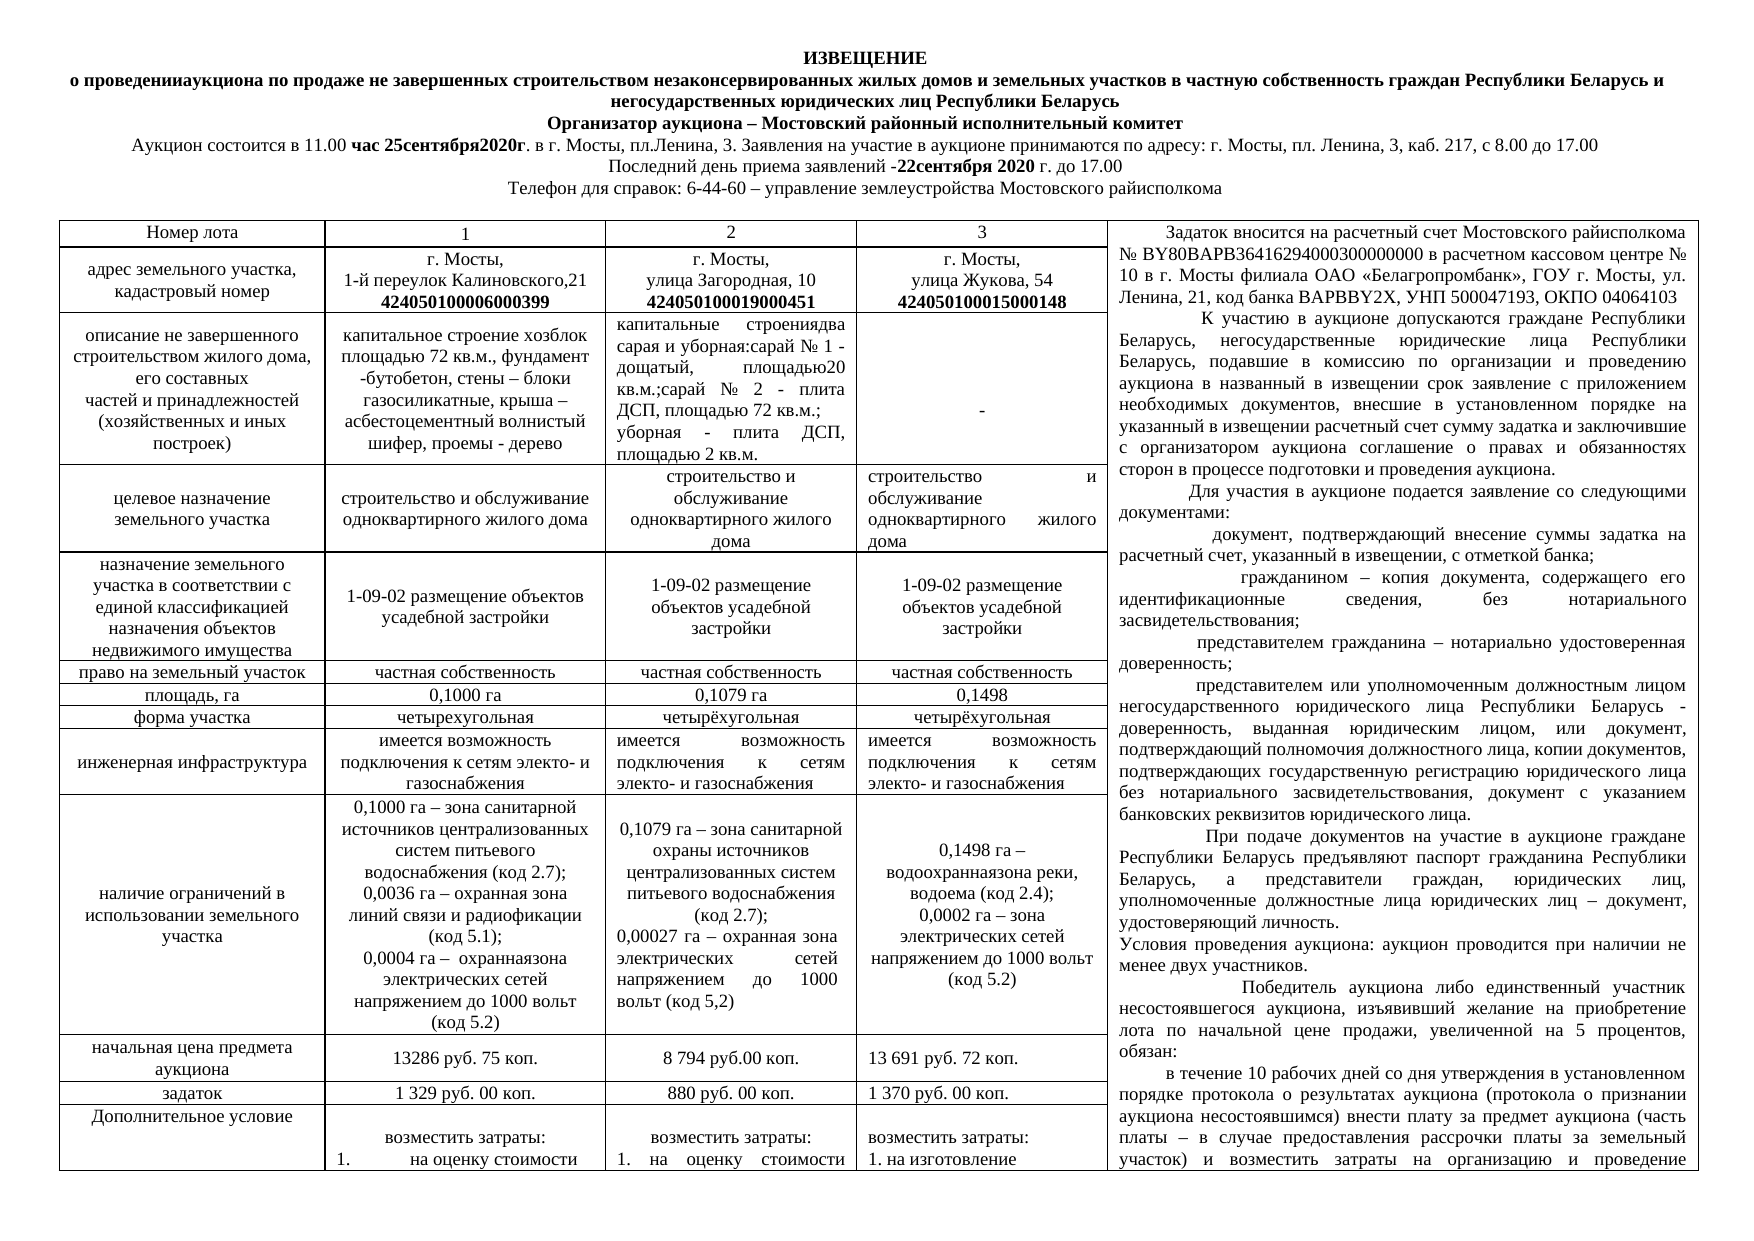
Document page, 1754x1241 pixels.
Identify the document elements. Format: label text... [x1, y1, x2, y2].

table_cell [60, 1105, 324, 1169]
table_cell четырехугольная [326, 706, 605, 728]
table_header 1 [326, 221, 605, 246]
table_cell начальная цена предмета аукциона [60, 1035, 324, 1081]
table_header 2 [606, 221, 856, 246]
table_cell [606, 1105, 856, 1169]
table_cell частная собственность [606, 661, 856, 683]
table_cell площадь, га [60, 684, 324, 705]
table_cell капитальные строениядва сарая и уборная:сарай № 1 - дощатый, площадью20 кв.м.;сарай № 2 - плита ДСП, площадью 72 кв.м.; уборная - плита ДСП, площадью 2 кв.м. [606, 313, 856, 464]
table_cell 0,1498 [857, 684, 1107, 705]
table_cell 0,1000 га [326, 684, 605, 705]
table_cell строительство и обслуживание одноквартирного жилого дома [606, 465, 856, 551]
text Аукцион состоится в 11.00 час 25сентября2020г. в г. Мосты, пл.Ленина, 3. Заявления на участие в аукционе принимаются по адресу: г. Мосты, пл. Ленина, 3, каб. 217, с 8.00 до 17.00 [59, 133, 1671, 155]
table_cell целевое назначение земельного участка [60, 465, 324, 551]
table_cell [857, 1105, 1107, 1169]
table_cell назначение земельного участка в соответствии с единой классификацией назначения объектов недвижимого имущества [60, 553, 324, 660]
table_cell 1 329 руб. 00 коп. [326, 1082, 605, 1103]
table_header Задаток вносится на расчетный счет Мостовского райисполкома № BY80BAPB36416294000300000000 в расчетном кассовом центре № 10 в г. Мосты филиала ОАО «Белагропромбанк», ГОУ г. Мосты, ул. Ленина, 21, код банка BAPBBY2Х, УНП 500047193, ОКПО 04064103 К участию в аукционе допускаются граждане Республики Беларусь, негосударственные юридические лица Республики Беларусь, подавшие в комиссию по организации и проведению аукциона в названный в извещении срок заявление с приложением необходимых документов, внесшие в установленном порядке на указанный в извещении расчетный счет сумму задатка и заключившие с организатором аукциона соглашение о правах и обязанностях сторон в процессе подготовки и проведения аукциона. Для участия в аукционе подается заявление со следующими документами: документ, подтверждающий внесение суммы задатка на расчетный счет, указанный в извещении, с отметкой банка; гражданином – копия документа, содержащего его идентификационные сведения, без нотариального засвидетельствования; представителем гражданина – нотариально удостоверенная доверенность; представителем или уполномоченным должностным лицом негосударственного юридического лица Республики Беларусь - доверенность, выданная юридическим лицом, или документ, подтверждающий полномочия должностного лица, копии документов, подтверждающих государственную регистрацию юридического лица без нотариального засвидетельствования, документ с указанием банковских реквизитов юридического лица. При подаче документов на участие в аукционе граждане Республики Беларусь предъявляют паспорт гражданина Республики Беларусь, а представители граждан, юридических лиц, уполномоченные должностные лица юридических лиц – документ, удостоверяющий личность. Условия проведения аукциона: аукцион проводится при наличии не менее двух участников. Победитель аукциона либо единственный участник несостоявшегося аукциона, изъявивший желание на приобретение лота по начальной цене продажи, увеличенной на 5 процентов, обязан: в течение 10 рабочих дней со дня утверждения в установленном порядке протокола о результатах аукциона (протокола о признании аукциона несостоявшимся) внести плату за предмет аукциона (часть платы – в случае предоставления рассрочки платы за земельный участок) и возместить затраты на организацию и проведение аукциона, в том числе расходы, связанные с изготовлением документации, необходимой для его проведения; в течение двух месяцев со дня утверждения протокола о результатах аукциона (протокола о признании аукциона несостоявшимся) обратиться в Мостовское бюро Волковысского филиала республиканского унитарного предприятия «Гродненское агентство по государственной регистрации и земельному кадастру» за государственной регистрацией возникновения права собственности на земельный участок; получить в установленном порядке разрешительную документацию на строительство жилого дома; приступить к занятию земельного участка (начать (продолжить) строительство) в течение одного года (если победителем аукциона либо единственным участником несостоявшегося аукциона является гражданин Республики Беларусь) или шести месяцев (если победителем аукциона либо единственным участником несостоявшегося аукциона является негосударственное юридическое лицо Республики Беларусь) со дня государственной регистрации права собственности на земельный участок: снять плодородный слой почвы при строительстве жилого дома и хозяйственных построек и использовать его для благоустройства земельного участка; завершить строительство жилого дома в течение трех лет со дня государственной регистрации права собственности на земельный участок. [1108, 221, 1698, 1169]
table_cell имеется возможность подключения к сетям электо- и газоснабжения [857, 729, 1107, 794]
table_header 3 [857, 221, 1107, 246]
table_cell капитальное строение хозблок площадью 72 кв.м., фундамент -бутобетон, стены – блоки газосиликатные, крыша – асбестоцементный волнистый шифер, проемы - дерево [326, 313, 605, 464]
table_cell 1-09-02 размещение объектов усадебной застройки [326, 553, 605, 660]
table_cell описание не завершенного строительством жилого дома, его составных частей и принадлежностей (хозяйственных и иных построек) [60, 313, 324, 464]
table_cell 0,1079 га [606, 684, 856, 705]
table_cell адрес земельного участка, кадастровый номер [60, 248, 324, 312]
table_cell г. Мосты, 1-й переулок Калиновского,21 424050100006000399 [326, 248, 605, 312]
table_cell 13286 руб. 75 коп. [326, 1035, 605, 1081]
table_cell 0,1498 га – водоохраннаязона реки, водоема (код 2.4); 0,0002 га – зона электрических сетей напряжением до 1000 вольт (код 5.2) [857, 795, 1107, 1034]
table_cell задаток [60, 1082, 324, 1103]
table_cell имеется возможность подключения к сетям электо- и газоснабжения [606, 729, 856, 794]
table_cell г. Мосты, улица Загородная, 10 424050100019000451 [606, 248, 856, 312]
table_cell строительство и обслуживание одноквартирного жилого дома [857, 465, 1107, 551]
table_cell инженерная инфраструктура [60, 729, 324, 794]
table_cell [326, 1105, 605, 1169]
table_cell форма участка [60, 706, 324, 728]
table_cell - [857, 313, 1107, 464]
table_cell имеется возможность подключения к сетям электо- и газоснабжения [326, 729, 605, 794]
table_cell г. Мосты, улица Жукова, 54 424050100015000148 [857, 248, 1107, 312]
table_cell частная собственность [857, 661, 1107, 683]
table_cell четырёхугольная [606, 706, 856, 728]
table_cell 0,1079 га – зона санитарной охраны источников централизованных систем питьевого водоснабжения (код 2.7); 0,00027 га – охранная зона электрических сетей напряжением до 1000 вольт (код 5,2) [606, 795, 856, 1034]
table_cell строительство и обслуживание одноквартирного жилого дома [326, 465, 605, 551]
table_cell 880 руб. 00 коп. [606, 1082, 856, 1103]
table_cell 1-09-02 размещение объектов усадебной застройки [857, 553, 1107, 660]
text ИЗВЕЩЕНИЕ о проведенииаукциона по продаже не завершенных строительством незаконсервированных жилых домов и земельных участков в частную собственность граждан Республики Беларусь и негосударственных юридических лиц Республики Беларусь [59, 47, 1671, 112]
table_cell 1-09-02 размещение объектов усадебной застройки [606, 553, 856, 660]
table_cell 1 370 руб. 00 коп. [857, 1082, 1107, 1103]
table_cell право на земельный участок [60, 661, 324, 683]
text Организатор аукциона – Мостовский районный исполнительный комитет [59, 112, 1671, 133]
table_cell частная собственность [326, 661, 605, 683]
table_cell 13 691 руб. 72 коп. [857, 1035, 1107, 1081]
table_cell 0,1000 га – зона санитарной источников централизованных систем питьевого водоснабжения (код 2.7); 0,0036 га – охранная зона линий связи и радиофикации (код 5.1); 0,0004 га – охраннаязона электрических сетей напряжением до 1000 вольт (код 5.2) [326, 795, 605, 1034]
table_header Номер лота [60, 221, 324, 246]
table_cell наличие ограничений в использовании земельного участка [60, 795, 324, 1034]
table_cell 8 794 руб.00 коп. [606, 1035, 856, 1081]
text Последний день приема заявлений -22сентября 2020 г. до 17.00 Телефон для справок: 6-44-60 – управление землеустройства Мостовского райисполкома [59, 155, 1671, 198]
table_cell четырёхугольная [857, 706, 1107, 728]
